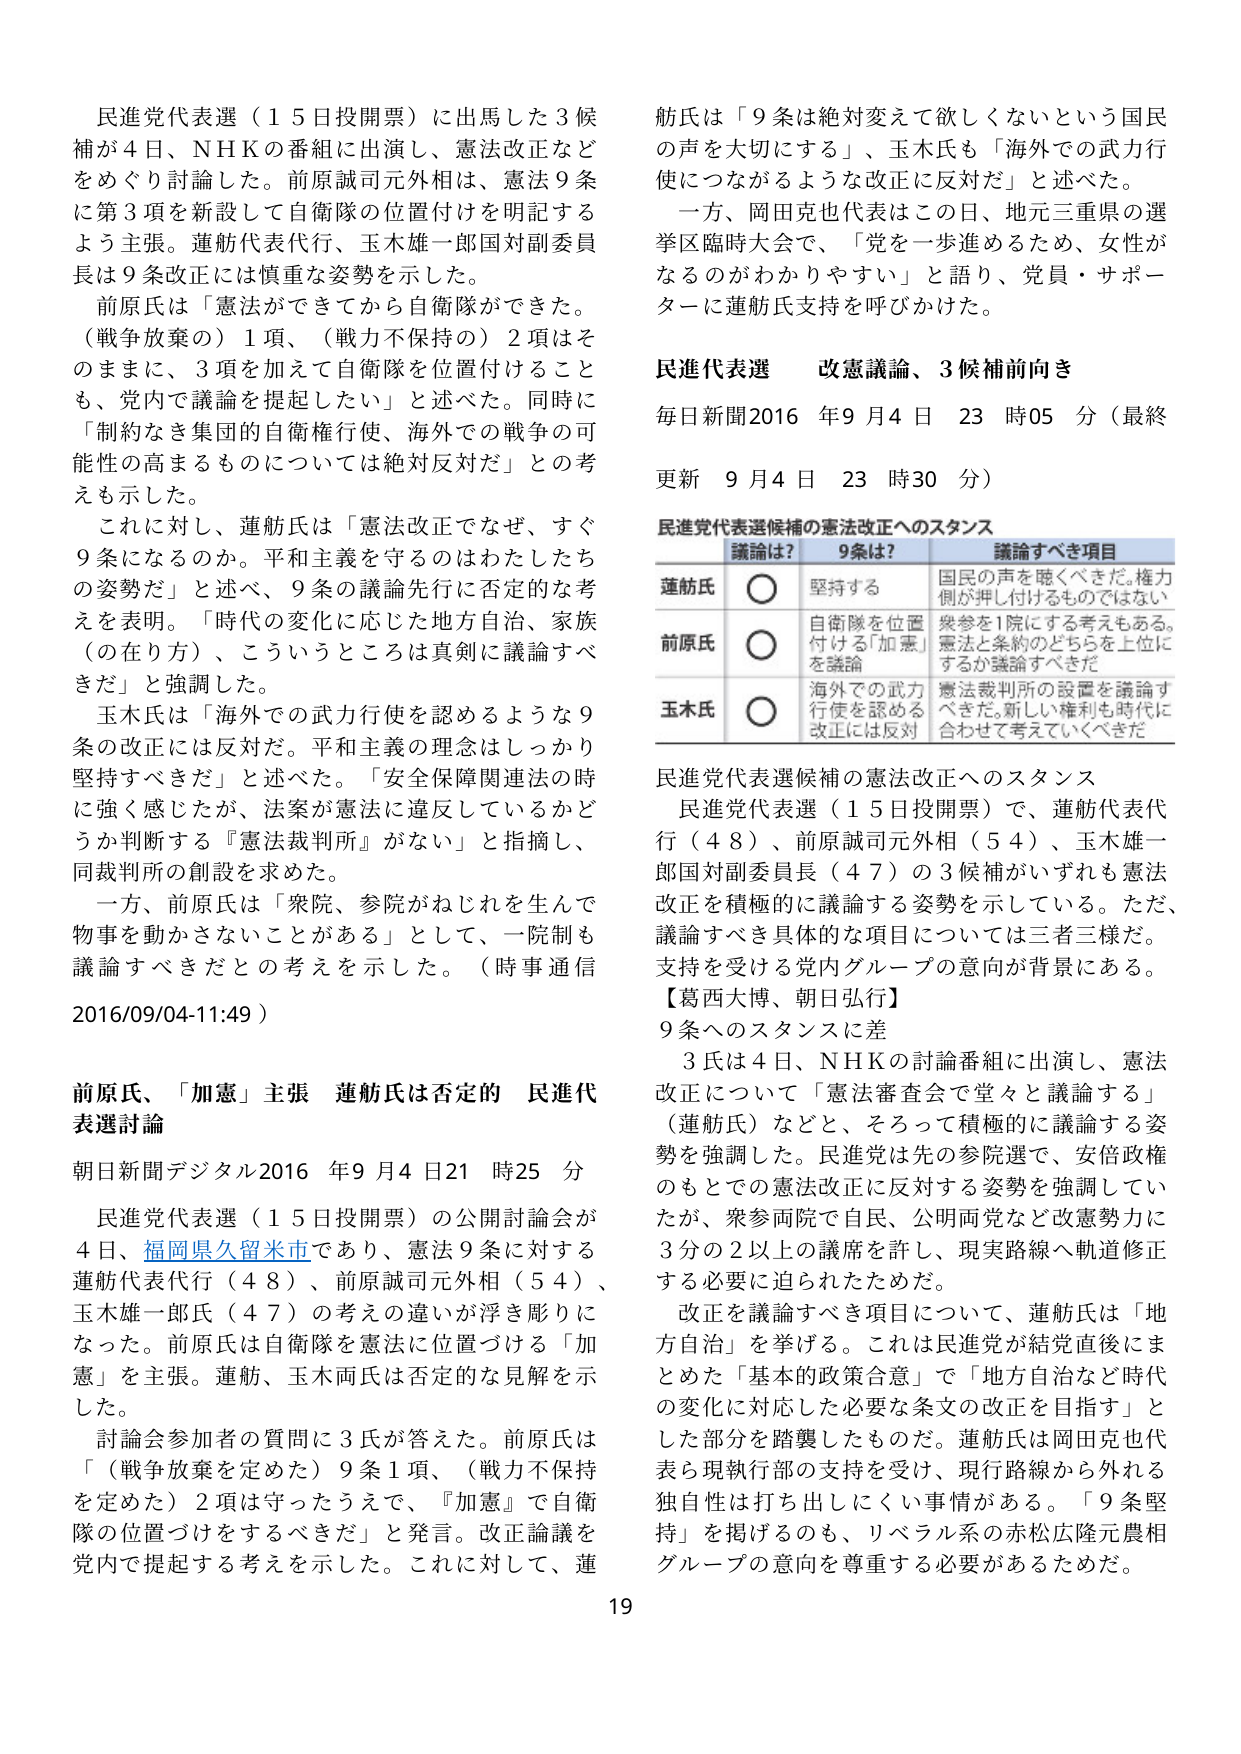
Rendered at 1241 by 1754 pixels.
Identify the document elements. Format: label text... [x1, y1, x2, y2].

text 民進党代表選（１５日投開票）に出馬した３候補が４日、ＮＨＫの番組に出演し、憲法改正などをめぐり討論した。前原誠司元外相は、憲法９条に第３項を新設して自衛隊の位置付けを明記するよう主張。蓮舫代表代行、玉木雄一郎国対副委員長は９条改正には慎重な姿勢を示した。 [72, 101, 598, 289]
text 前原氏、「加憲」主張 蓮舫氏は否定的 民進代表選討論 [72, 1076, 598, 1139]
text 民進党代表選候補の憲法改正へのスタンス [642, 761, 1168, 793]
text ９条へのスタンスに差 [642, 1013, 1168, 1044]
text 一方、岡田克也代表はこの日、地元三重県の選挙区臨時大会で、「党を一歩進めるため、女性がなるのがわかりやすい」と語り、党員・サポーターに蓮舫氏支持を呼びかけた。 [642, 195, 1168, 321]
text 討論会参加者の質問に３氏が答えた。前原氏は「（戦争放棄を定めた）９条１項、（戦力不保持を定めた）２項は守ったうえで、『加憲』で自衛隊の位置づけをするべきだ」と発言。改正論議を党内で提起する考えを示した。これに対して、蓮舫氏は「９条は絶対変えて欲しくないという国民の声を大切にする」、玉木氏も「海外での武力行使につながるような改正に反対だ」と述べた。 [642, 101, 1168, 195]
text 朝日新聞デジタル2016年9月4日21時25分 [72, 1139, 598, 1202]
text 民進党代表選（１５日投開票）で、蓮舫代表代行（４８）、前原誠司元外相（５４）、玉木雄一郎国対副委員長（４７）の３候補がいずれも憲法改正を積極的に議論する姿勢を示している。ただ、議論すべき具体的な項目については三者三様だ。支持を受ける党内グループの意向が背景にある。【葛西大博、朝日弘行】 [642, 793, 1168, 1013]
text 民進代表選 改憲議論、３候補前向き [642, 352, 1168, 384]
text 民進党代表選（１５日投開票）の公開討論会が４日、福岡県久留米市であり、憲法９条に対する蓮舫代表代行（４８）、前原誠司元外相（５４）、玉木雄一郎氏（４７）の考えの違いが浮き彫りになった。前原氏は自衛隊を憲法に位置づける「加憲」を主張。蓮舫、玉木両氏は否定的な見解を示した。 [72, 1202, 598, 1422]
picture [655, 518, 1175, 746]
text 討論会参加者の質問に３氏が答えた。前原氏は「（戦争放棄を定めた）９条１項、（戦力不保持を定めた）２項は守ったうえで、『加憲』で自衛隊の位置づけをするべきだ」と発言。改正論議を党内で提起する考えを示した。これに対して、蓮舫氏は「９条は絶対変えて欲しくないという国民の声を大切にする」、玉木氏も「海外での武力行使につながるような改正に反対だ」と述べた。 [72, 1422, 598, 1579]
text 毎日新聞2016年9月4日 23時05分（最終更新 9月4日 23時30分） [642, 384, 1168, 509]
text 改正を議論すべき項目について、蓮舫氏は「地方自治」を挙げる。これは民進党が結党直後にまとめた「基本的政策合意」で「地方自治など時代の変化に対応した必要な条文の改正を目指す」とした部分を踏襲したものだ。蓮舫氏は岡田克也代表ら現執行部の支持を受け、現行路線から外れる独自性は打ち出しにくい事情がある。「９条堅持」を掲げるのも、リベラル系の赤松広隆元農相グループの意向を尊重する必要があるためだ。 [642, 1296, 1168, 1579]
text 前原氏は「憲法ができてから自衛隊ができた。（戦争放棄の）１項、（戦力不保持の）２項はそのままに、３項を加えて自衛隊を位置付けることも、党内で議論を提起したい」と述べた。同時に「制約なき集団的自衛権行使、海外での戦争の可能性の高まるものについては絶対反対だ」との考えも示した。 これに対し、蓮舫氏は「憲法改正でなぜ、すぐ９条になるのか。平和主義を守るのはわたしたちの姿勢だ」と述べ、９条の議論先行に否定的な考えを表明。「時代の変化に応じた地方自治、家族（の在り方）、こういうところは真剣に議論すべきだ」と強調した。 玉木氏は「海外での武力行使を認めるような９条の改正には反対だ。平和主義の理念はしっかり堅持すべきだ」と述べた。「安全保障関連法の時に強く感じたが、法案が憲法に違反しているかどうか判断する『憲法裁判所』がない」と指摘し、同裁判所の創設を求めた。 一方、前原氏は「衆院、参院がねじれを生んで物事を動かさないことがある」として、一院制も議論すべきだとの考えを示した。（時事通信2016/09/04-11:49） [72, 289, 598, 1044]
text ３氏は４日、ＮＨＫの討論番組に出演し、憲法改正について「憲法審査会で堂々と議論する」（蓮舫氏）などと、そろって積極的に議論する姿勢を強調した。民進党は先の参院選で、安倍政権のもとでの憲法改正に反対する姿勢を強調していたが、衆参両院で自民、公明両党など改憲勢力に３分の２以上の議席を許し、現実路線へ軌道修正する必要に迫られたためだ。 [642, 1044, 1168, 1296]
